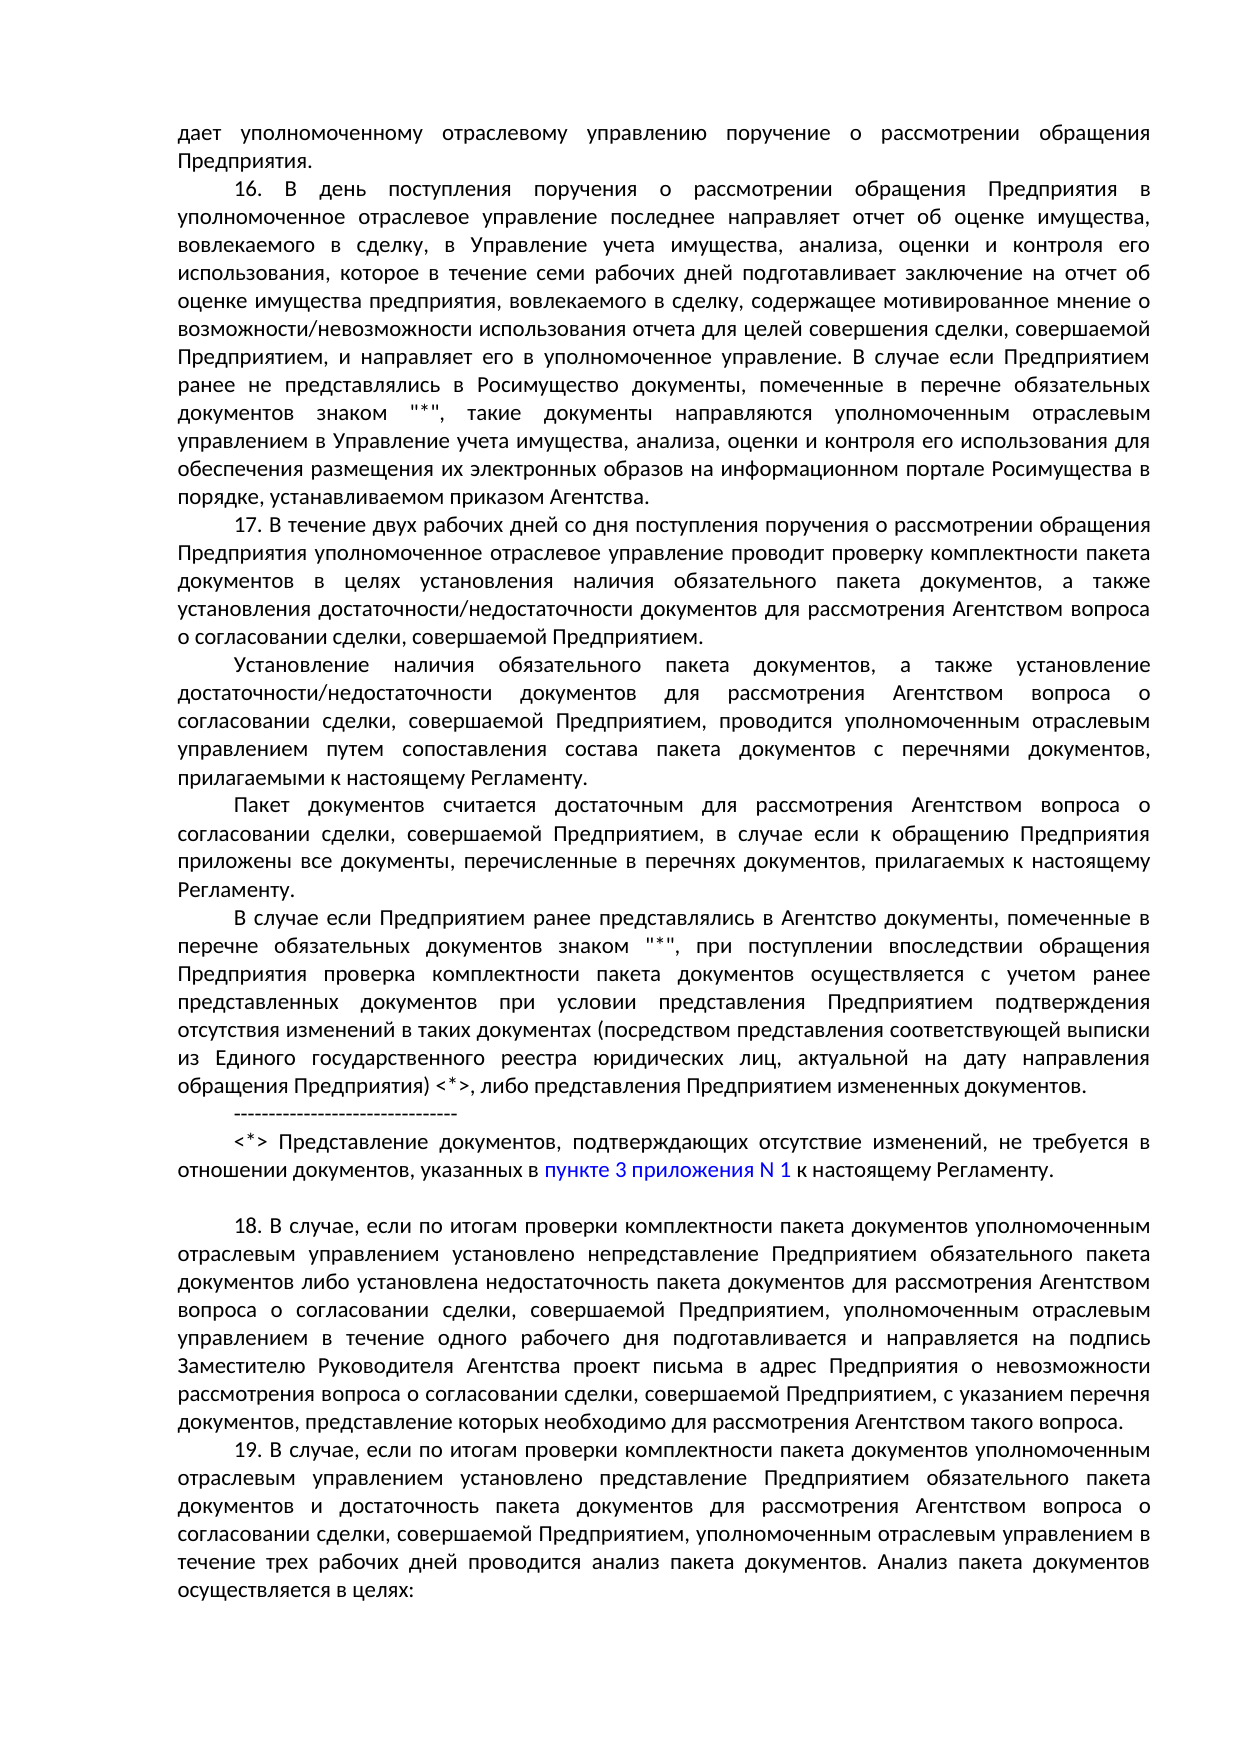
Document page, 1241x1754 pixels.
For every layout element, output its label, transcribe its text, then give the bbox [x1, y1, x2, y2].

text Пакет документов считается достаточным для рассмотрения Агентством вопроса о согласовании сделки, совершаемой Предприятием, в случае если к обращению Предприятия приложены все документы, перечисленные в перечнях документов, прилагаемых к настоящему Регламенту. [177, 791, 1152, 903]
text 18. В случае, если по итогам проверки комплектности пакета документов уполномоченным отраслевым управлением установлено непредставление Предприятием обязательного пакета документов либо установлена недостаточность пакета документов для рассмотрения Агентством вопроса о согласовании сделки, совершаемой Предприятием, уполномоченным отраслевым управлением в течение одного рабочего дня подготавливается и направляется на подпись Заместителю Руководителя Агентства проект письма в адрес Предприятия о невозможности рассмотрения вопроса о согласовании сделки, совершаемой Предприятием, с указанием перечня документов, представление которых необходимо для рассмотрения Агентством такого вопроса. [177, 1211, 1152, 1435]
text В случае если Предприятием ранее представлялись в Агентство документы, помеченные в перечне обязательных документов знаком "*", при поступлении впоследствии обращения Предприятия проверка комплектности пакета документов осуществляется с учетом ранее представленных документов при условии представления Предприятием подтверждения отсутствия изменений в таких документах (посредством представления соответствующей выписки из Единого государственного реестра юридических лиц, актуальной на дату направления обращения Предприятия) <*>, либо представления Предприятием измененных документов. [177, 903, 1152, 1099]
text -------------------------------- [177, 1099, 1152, 1127]
text 16. В день поступления поручения о рассмотрении обращения Предприятия в уполномоченное отраслевое управление последнее направляет отчет об оценке имущества, вовлекаемого в сделку, в Управление учета имущества, анализа, оценки и контроля его использования, которое в течение семи рабочих дней подготавливает заключение на отчет об оценке имущества предприятия, вовлекаемого в сделку, содержащее мотивированное мнение о возможности/невозможности использования отчета для целей совершения сделки, совершаемой Предприятием, и направляет его в уполномоченное управление. В случае если Предприятием ранее не представлялись в Росимущество документы, помеченные в перечне обязательных документов знаком "*", такие документы направляются уполномоченным отраслевым управлением в Управление учета имущества, анализа, оценки и контроля его использования для обеспечения размещения их электронных образов на информационном портале Росимущества в порядке, устанавливаемом приказом Агентства. [177, 174, 1152, 510]
text 17. В течение двух рабочих дней со дня поступления поручения о рассмотрении обращения Предприятия уполномоченное отраслевое управление проводит проверку комплектности пакета документов в целях установления наличия обязательного пакета документов, а также установления достаточности/недостаточности документов для рассмотрения Агентством вопроса о согласовании сделки, совершаемой Предприятием. [177, 510, 1152, 651]
text 19. В случае, если по итогам проверки комплектности пакета документов уполномоченным отраслевым управлением установлено представление Предприятием обязательного пакета документов и достаточность пакета документов для рассмотрения Агентством вопроса о согласовании сделки, совершаемой Предприятием, уполномоченным отраслевым управлением в течение трех рабочих дней проводится анализ пакета документов. Анализ пакета документов осуществляется в целях: [177, 1435, 1152, 1603]
text Установление наличия обязательного пакета документов, а также установление достаточности/недостаточности документов для рассмотрения Агентством вопроса о согласовании сделки, совершаемой Предприятием, проводится уполномоченным отраслевым управлением путем сопоставления состава пакета документов с перечнями документов, прилагаемыми к настоящему Регламенту. [177, 651, 1152, 791]
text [177, 118, 1152, 174]
text <*> Представление документов, подтверждающих отсутствие изменений, не требуется в отношении документов, указанных в пункте 3 приложения N 1 к настоящему Регламенту. [177, 1127, 1152, 1183]
